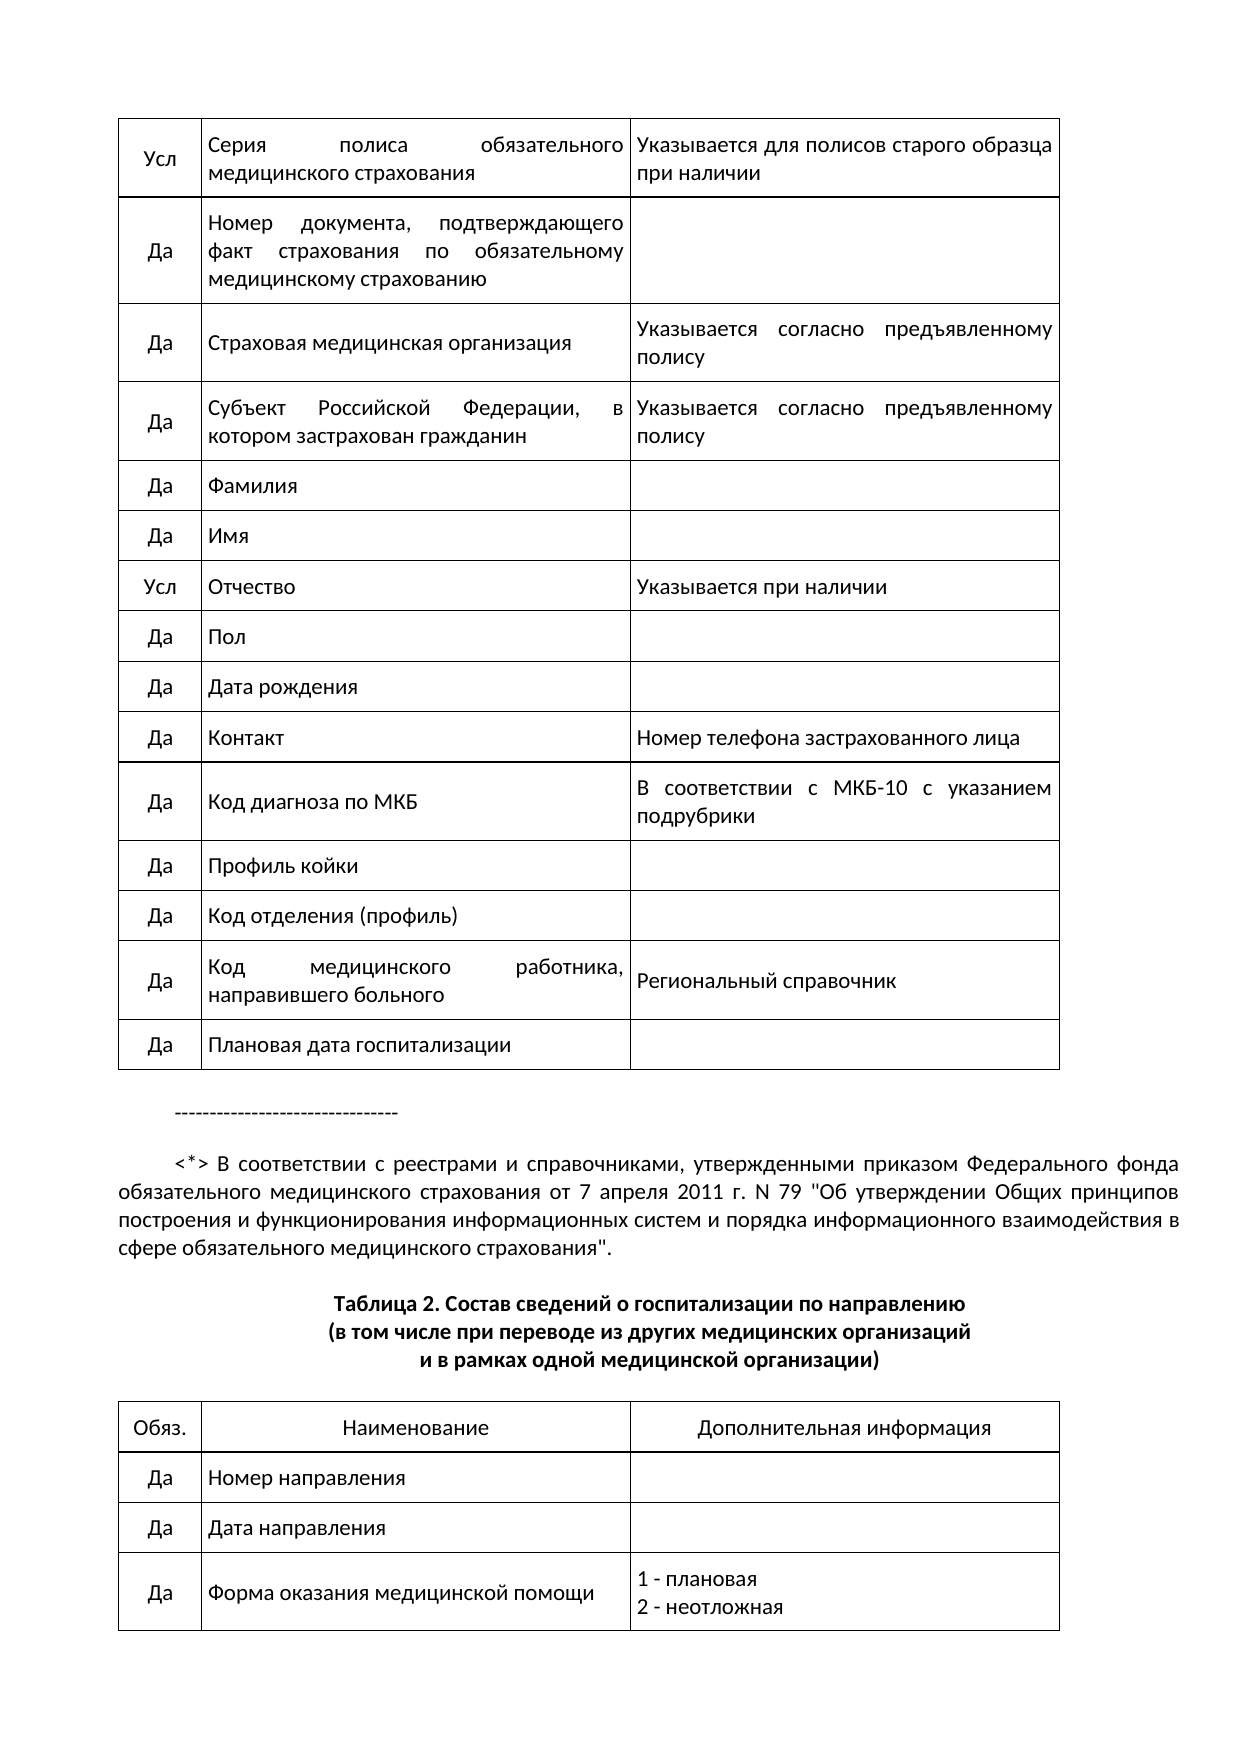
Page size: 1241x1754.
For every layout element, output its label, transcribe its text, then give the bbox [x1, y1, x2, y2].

table_cell Да [119, 198, 201, 303]
table_cell Да [119, 712, 201, 761]
table_cell Указывается согласно предъявленному полису [631, 382, 1059, 459]
table_cell Да [119, 511, 201, 560]
table_cell Отчество [202, 561, 630, 610]
table_cell Да [119, 941, 201, 1019]
text <*> В соответствии с реестрами и справочниками, утвержденными приказом Федерального фонда обязательного медицинского страхования от 7 апреля 2011 г. N 79 "Об утверждении Общих принципов построения и функционирования информационных систем и порядка информационного взаимодействия в сфере обязательного медицинского страхования". [118, 1149, 1181, 1261]
table_cell Да [119, 461, 201, 510]
table_cell [631, 891, 1059, 940]
table_cell [631, 841, 1059, 890]
table_cell [631, 1503, 1059, 1552]
table_cell [631, 461, 1059, 510]
title (в том числе при переводе из других медицинских организаций [118, 1317, 1181, 1345]
table_header Наименование [202, 1402, 630, 1451]
table_cell Указывается при наличии [631, 561, 1059, 610]
table_cell [631, 1453, 1059, 1502]
table_cell Да [119, 1553, 201, 1630]
table_cell Фамилия [202, 461, 630, 510]
table_cell Да [119, 841, 201, 890]
text -------------------------------- [118, 1098, 1181, 1126]
table_cell Указывается для полисов старого образца при наличии [631, 119, 1059, 196]
table_cell В соответствии с МКБ-10 с указанием подрубрики [631, 763, 1059, 840]
table_cell Усл [119, 119, 201, 196]
table_cell Плановая дата госпитализации [202, 1020, 630, 1069]
table_cell Дата направления [202, 1503, 630, 1552]
table_cell [631, 611, 1059, 661]
table_cell Код медицинского работника, направившего больного [202, 941, 630, 1019]
table_cell Дата рождения [202, 662, 630, 711]
table_cell Да [119, 304, 201, 381]
table_cell Да [119, 891, 201, 940]
table_cell Профиль койки [202, 841, 630, 890]
table_cell 1 - плановая 2 - неотложная [631, 1553, 1059, 1630]
table_cell Да [119, 611, 201, 661]
table_cell Да [119, 1020, 201, 1069]
table_cell [631, 662, 1059, 711]
table_cell Да [119, 662, 201, 711]
table_cell Усл [119, 561, 201, 610]
table_cell Форма оказания медицинской помощи [202, 1553, 630, 1630]
table_cell Имя [202, 511, 630, 560]
table_cell Код диагноза по МКБ [202, 763, 630, 840]
table_cell Да [119, 382, 201, 459]
table_cell Номер документа, подтверждающего факт страхования по обязательному медицинскому страхованию [202, 198, 630, 303]
table_cell Да [119, 1503, 201, 1552]
table_cell Код отделения (профиль) [202, 891, 630, 940]
table_cell Указывается согласно предъявленному полису [631, 304, 1059, 381]
table_cell [631, 198, 1059, 303]
title Таблица 2. Состав сведений о госпитализации по направлению [118, 1289, 1181, 1317]
table_cell Серия полиса обязательного медицинского страхования [202, 119, 630, 196]
table_cell [631, 1020, 1059, 1069]
title и в рамках одной медицинской организации) [118, 1345, 1181, 1373]
table_header Дополнительная информация [631, 1402, 1059, 1451]
table_cell Пол [202, 611, 630, 661]
table_header Обяз. [119, 1402, 201, 1451]
table_cell Номер направления [202, 1453, 630, 1502]
table_cell Номер телефона застрахованного лица [631, 712, 1059, 761]
table_cell Да [119, 1453, 201, 1502]
table_cell Контакт [202, 712, 630, 761]
table_cell Да [119, 763, 201, 840]
table_cell Региональный справочник [631, 941, 1059, 1019]
table_cell Субъект Российской Федерации, в котором застрахован гражданин [202, 382, 630, 459]
table_cell [631, 511, 1059, 560]
table_cell Страховая медицинская организация [202, 304, 630, 381]
